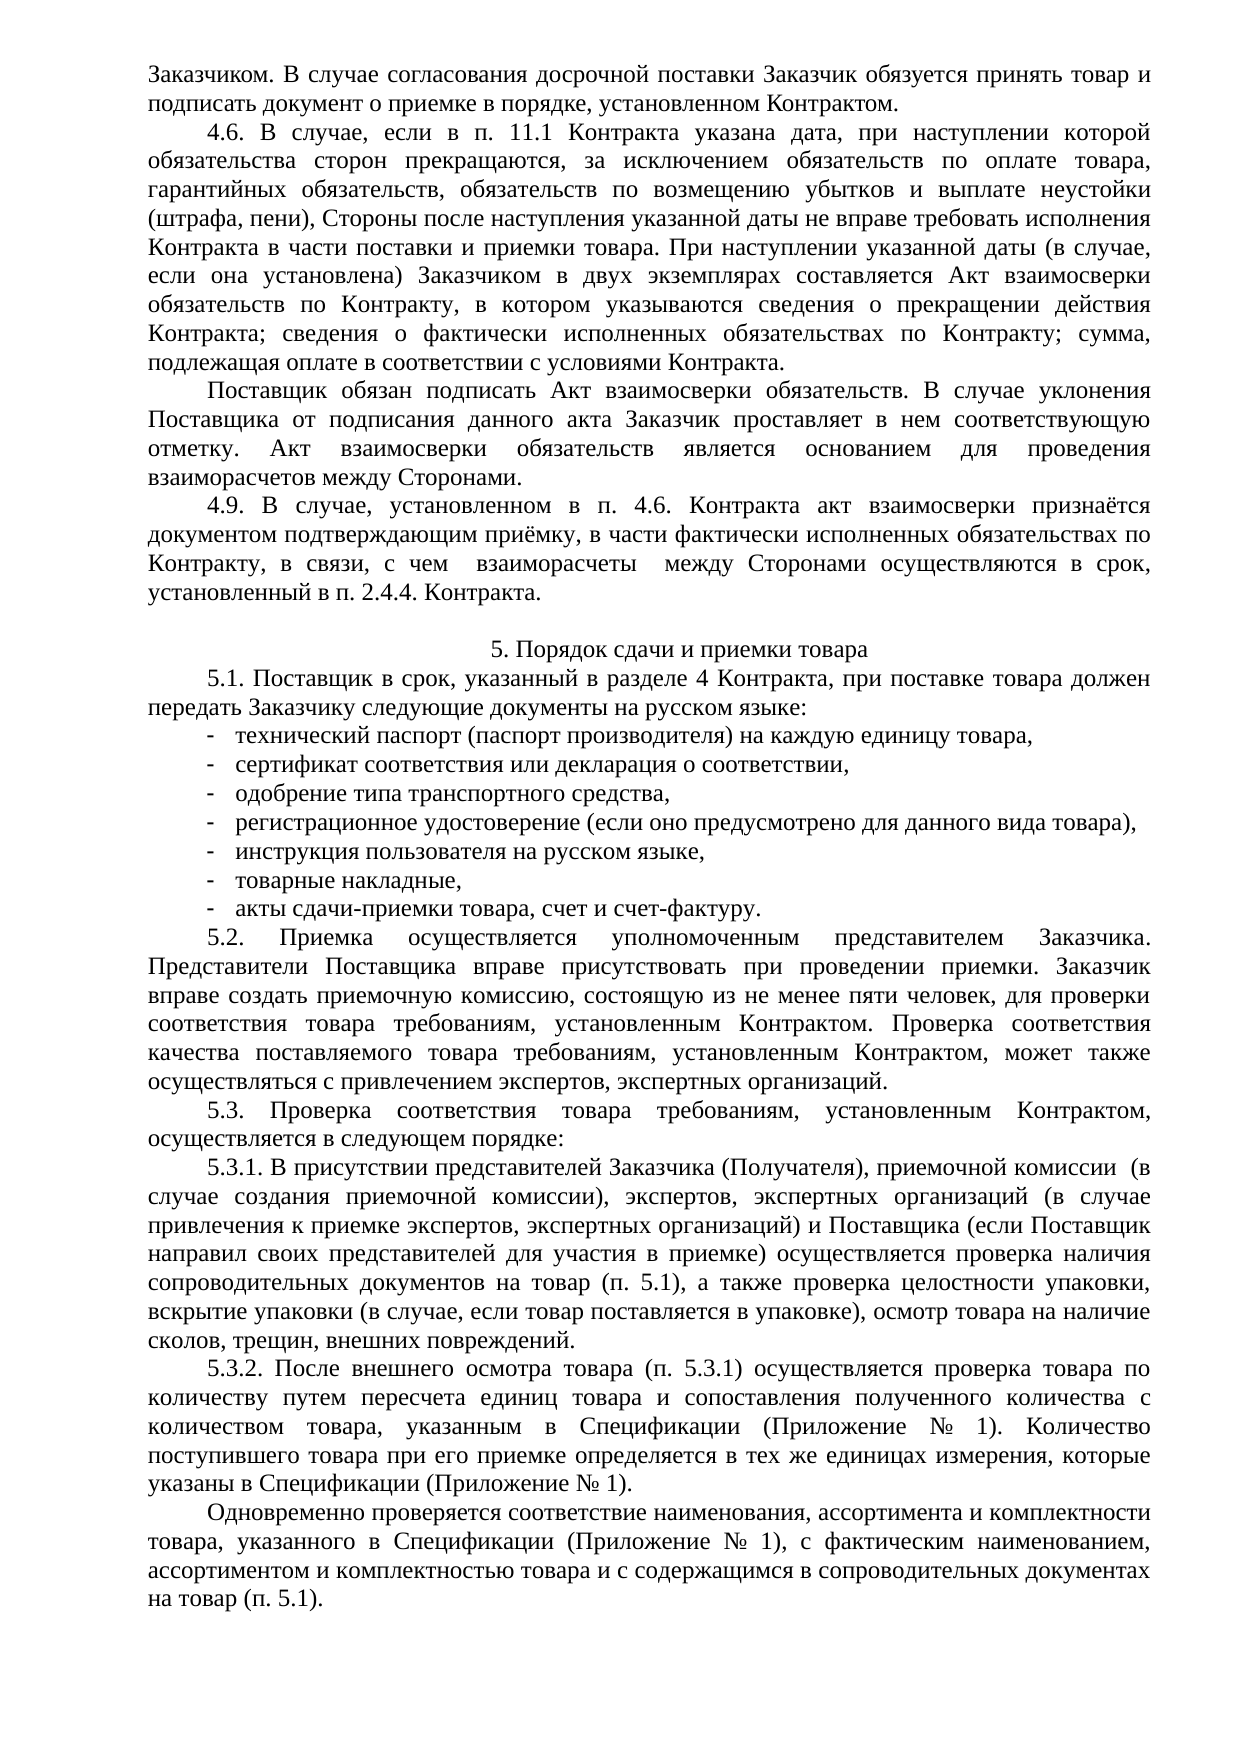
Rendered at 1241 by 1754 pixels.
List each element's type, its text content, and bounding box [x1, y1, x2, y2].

text 4.9. В случае, установленном в п. 4.6. Контракта акт взаимосверки признаётся документом подтверждающим приёмку, в части фактически исполненных обязательствах по Контракту, в связи, с чем взаиморасчеты между Сторонами осуществляются в срок, установленный в п. 2.4.4. Контракта. [148, 490, 1152, 605]
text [148, 59, 1152, 117]
text Одновременно проверяется соответствие наименования, ассортимента и комплектности товара, указанного в Спецификации (Приложение № 1), с фактическим наименованием, ассортиментом и комплектностью товара и с содержащимся в сопроводительных документах на товар (п. 5.1). [148, 1497, 1152, 1612]
list товарные накладные, [148, 864, 1152, 893]
text 5.3.2. После внешнего осмотра товара (п. 5.3.1) осуществляется проверка товара по количеству путем пересчета единиц товара и сопоставления полученного количества с количеством товара, указанным в Спецификации (Приложение № 1). Количество поступившего товара при его приемке определяется в тех же единицах измерения, которые указаны в Спецификации (Приложение № 1). [148, 1353, 1152, 1497]
list технический паспорт (паспорт производителя) на каждую единицу товара, [148, 720, 1152, 749]
text Поставщик обязан подписать Акт взаимосверки обязательств. В случае уклонения Поставщика от подписания данного акта Заказчик проставляет в нем соответствующую отметку. Акт взаимосверки обязательств является основанием для проведения взаиморасчетов между Сторонами. [148, 375, 1152, 490]
list одобрение типа транспортного средства, [148, 778, 1152, 807]
list акты сдачи-приемки товара, счет и счет-фактуру. [148, 893, 1152, 922]
text 5.3.1. В присутствии представителей Заказчика (Получателя), приемочной комиссии (в случае создания приемочной комиссии), экспертов, экспертных организаций (в случае привлечения к приемке экспертов, экспертных организаций) и Поставщика (если Поставщик направил своих представителей для участия в приемке) осуществляется проверка наличия сопроводительных документов на товар (п. 5.1), а также проверка целостности упаковки, вскрытие упаковки (в случае, если товар поставляется в упаковке), осмотр товара на наличие сколов, трещин, внешних повреждений. [148, 1152, 1152, 1353]
text 4.6. В случае, если в п. 11.1 Контракта указана дата, при наступлении которой обязательства сторон прекращаются, за исключением обязательств по оплате товара, гарантийных обязательств, обязательств по возмещению убытков и выплате неустойки (штрафа, пени), Стороны после наступления указанной даты не вправе требовать исполнения Контракта в части поставки и приемки товара. При наступлении указанной даты (в случае, если она установлена) Заказчиком в двух экземплярах составляется Акт взаимосверки обязательств по Контракту, в котором указываются сведения о прекращении действия Контракта; сведения о фактически исполненных обязательствах по Контракту; сумма, подлежащая оплате в соответствии с условиями Контракта. [148, 117, 1152, 375]
text 5.1. Поставщик в срок, указанный в разделе 4 Контракта, при поставке товара должен передать Заказчику следующие документы на русском языке: [148, 663, 1152, 720]
text 5.2. Приемка осуществляется уполномоченным представителем Заказчика. Представители Поставщика вправе присутствовать при проведении приемки. Заказчик вправе создать приемочную комиссию, состоящую из не менее пяти человек, для проверки соответствия товара требованиям, установленным Контрактом. Проверка соответствия качества поставляемого товара требованиям, установленным Контрактом, может также осуществляться с привлечением экспертов, экспертных организаций. [148, 922, 1152, 1095]
text 5. Порядок сдачи и приемки товара [148, 634, 1152, 663]
list регистрационное удостоверение (если оно предусмотрено для данного вида товара), [148, 807, 1152, 836]
list сертификат соответствия или декларация о соответствии, [148, 749, 1152, 778]
list инструкция пользователя на русском языке, [148, 836, 1152, 864]
text 5.3. Проверка соответствия товара требованиям, установленным Контрактом, осуществляется в следующем порядке: [148, 1095, 1152, 1152]
